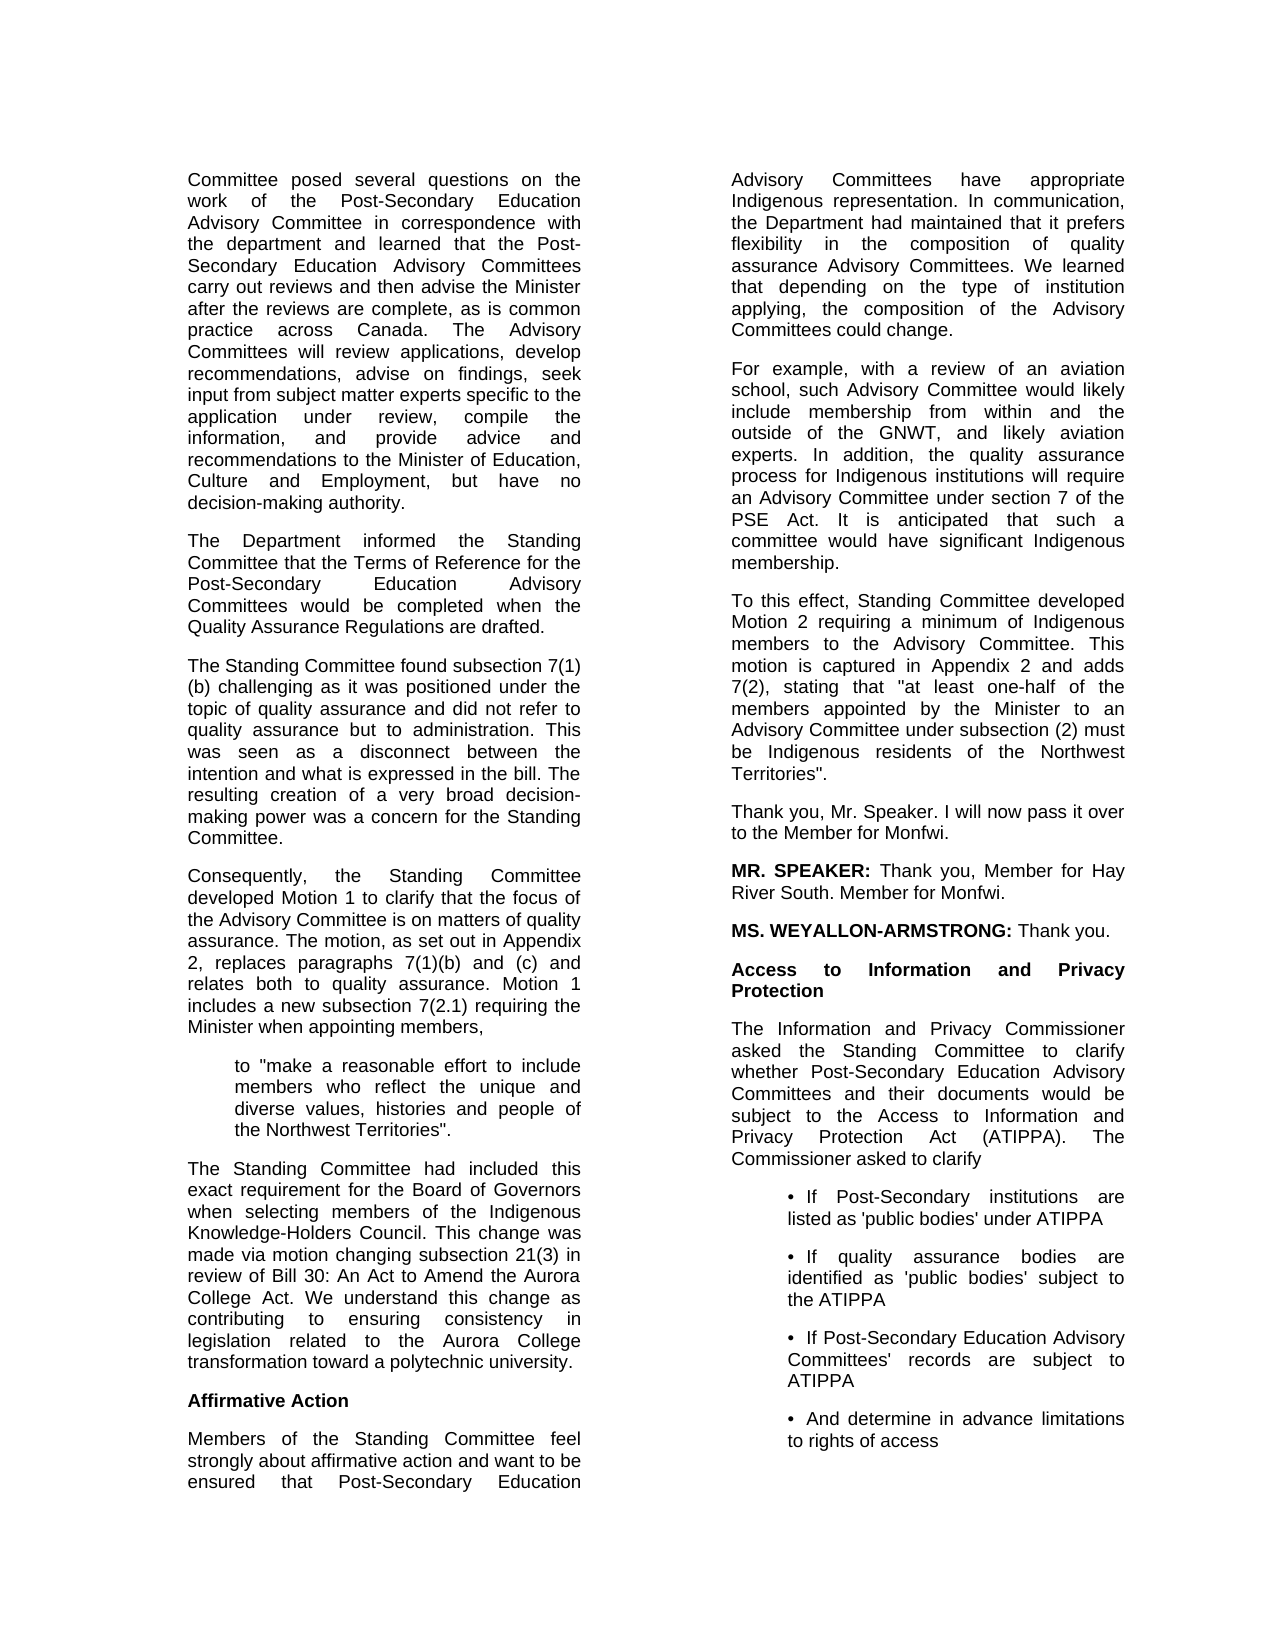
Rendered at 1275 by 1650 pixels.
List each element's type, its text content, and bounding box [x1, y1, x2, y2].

text MR. SPEAKER: Thank you, Member for Hay River South. Member for Monfwi. [731, 860, 1125, 903]
text To this effect, Standing Committee developed Motion 2 requiring a minimum of Indigenous members to the Advisory Committee. This motion is captured in Appendix 2 and adds 7(2), stating that "at least one-half of the members appointed by the Minister to an Advisory Committee under subsection (2) must be Indigenous residents of the Northwest Territories". [731, 590, 1125, 784]
text • If Post-Secondary institutions are listed as 'public bodies' under ATIPPA [787, 1186, 1125, 1229]
text to "make a reasonable effort to include members who reflect the unique and diverse values, histories and people of the Northwest Territories". [234, 1054, 581, 1141]
text Affirmative Action [187, 1389, 581, 1411]
text • If quality assurance bodies are identified as 'public bodies' subject to the ATIPPA [787, 1246, 1125, 1310]
text Access to Information and Privacy Protection [731, 958, 1125, 1001]
text • If Post-Secondary Education Advisory Committees' records are subject to ATIPPA [787, 1327, 1125, 1392]
text Members of the Standing Committee feel strongly about affirmative action and want to be ensured that Post-Secondary Education Advisory Committees have appropriate Indigenous representation. In communication, the Department had maintained that it prefers flexibility in the composition of quality assurance Advisory Committees. We learned that depending on the type of institution applying, the composition of the Advisory Committees could change. [731, 168, 1125, 341]
text The Department informed the Standing Committee that the Terms of Reference for the Post-Secondary Education Advisory Committees would be completed when the Quality Assurance Regulations are drafted. [187, 530, 581, 638]
text Committee posed several questions on the work of the Post-Secondary Education Advisory Committee in correspondence with the department and learned that the Post- Secondary Education Advisory Committees carry out reviews and then advise the Minister after the reviews are complete, as is common practice across Canada. The Advisory Committees will review applications, develop recommendations, advise on findings, seek input from subject matter experts specific to the application under review, compile the information, and provide advice and recommendations to the Minister of Education, Culture and Employment, but have no decision-making authority. [187, 168, 581, 513]
text • And determine in advance limitations to rights of access [787, 1408, 1125, 1451]
text For example, with a review of an aviation school, such Advisory Committee would likely include membership from within and the outside of the GNWT, and likely aviation experts. In addition, the quality assurance process for Indigenous institutions will require an Advisory Committee under section 7 of the PSE Act. It is anticipated that such a committee would have significant Indigenous membership. [731, 357, 1125, 573]
text The Information and Privacy Commissioner asked the Standing Committee to clarify whether Post-Secondary Education Advisory Committees and their documents would be subject to the Access to Information and Privacy Protection Act (ATIPPA). The Commissioner asked to clarify [731, 1018, 1125, 1169]
text Thank you, Mr. Speaker. I will now pass it over to the Member for Monfwi. [731, 801, 1125, 844]
text The Standing Committee had included this exact requirement for the Board of Governors when selecting members of the Indigenous Knowledge-Holders Council. This change was made via motion changing subsection 21(3) in review of Bill 30: An Act to Amend the Aurora College Act. We understand this change as contributing to ensuring consistency in legislation related to the Aurora College transformation toward a polytechnic university. [187, 1157, 581, 1373]
text Consequently, the Standing Committee developed Motion 1 to clarify that the focus of the Advisory Committee is on matters of quality assurance. The motion, as set out in Appendix 2, replaces paragraphs 7(1)(b) and (c) and relates both to quality assurance. Motion 1 includes a new subsection 7(2.1) requiring the Minister when appointing members, [187, 865, 581, 1038]
text MS. WEYALLON-ARMSTRONG: Thank you. [731, 920, 1125, 942]
text The Standing Committee found subsection 7(1)(b) challenging as it was positioned under the topic of quality assurance and did not refer to quality assurance but to administration. This was seen as a disconnect between the intention and what is expressed in the bill. The resulting creation of a very broad decision-making power was a concern for the Standing Committee. [187, 654, 581, 848]
